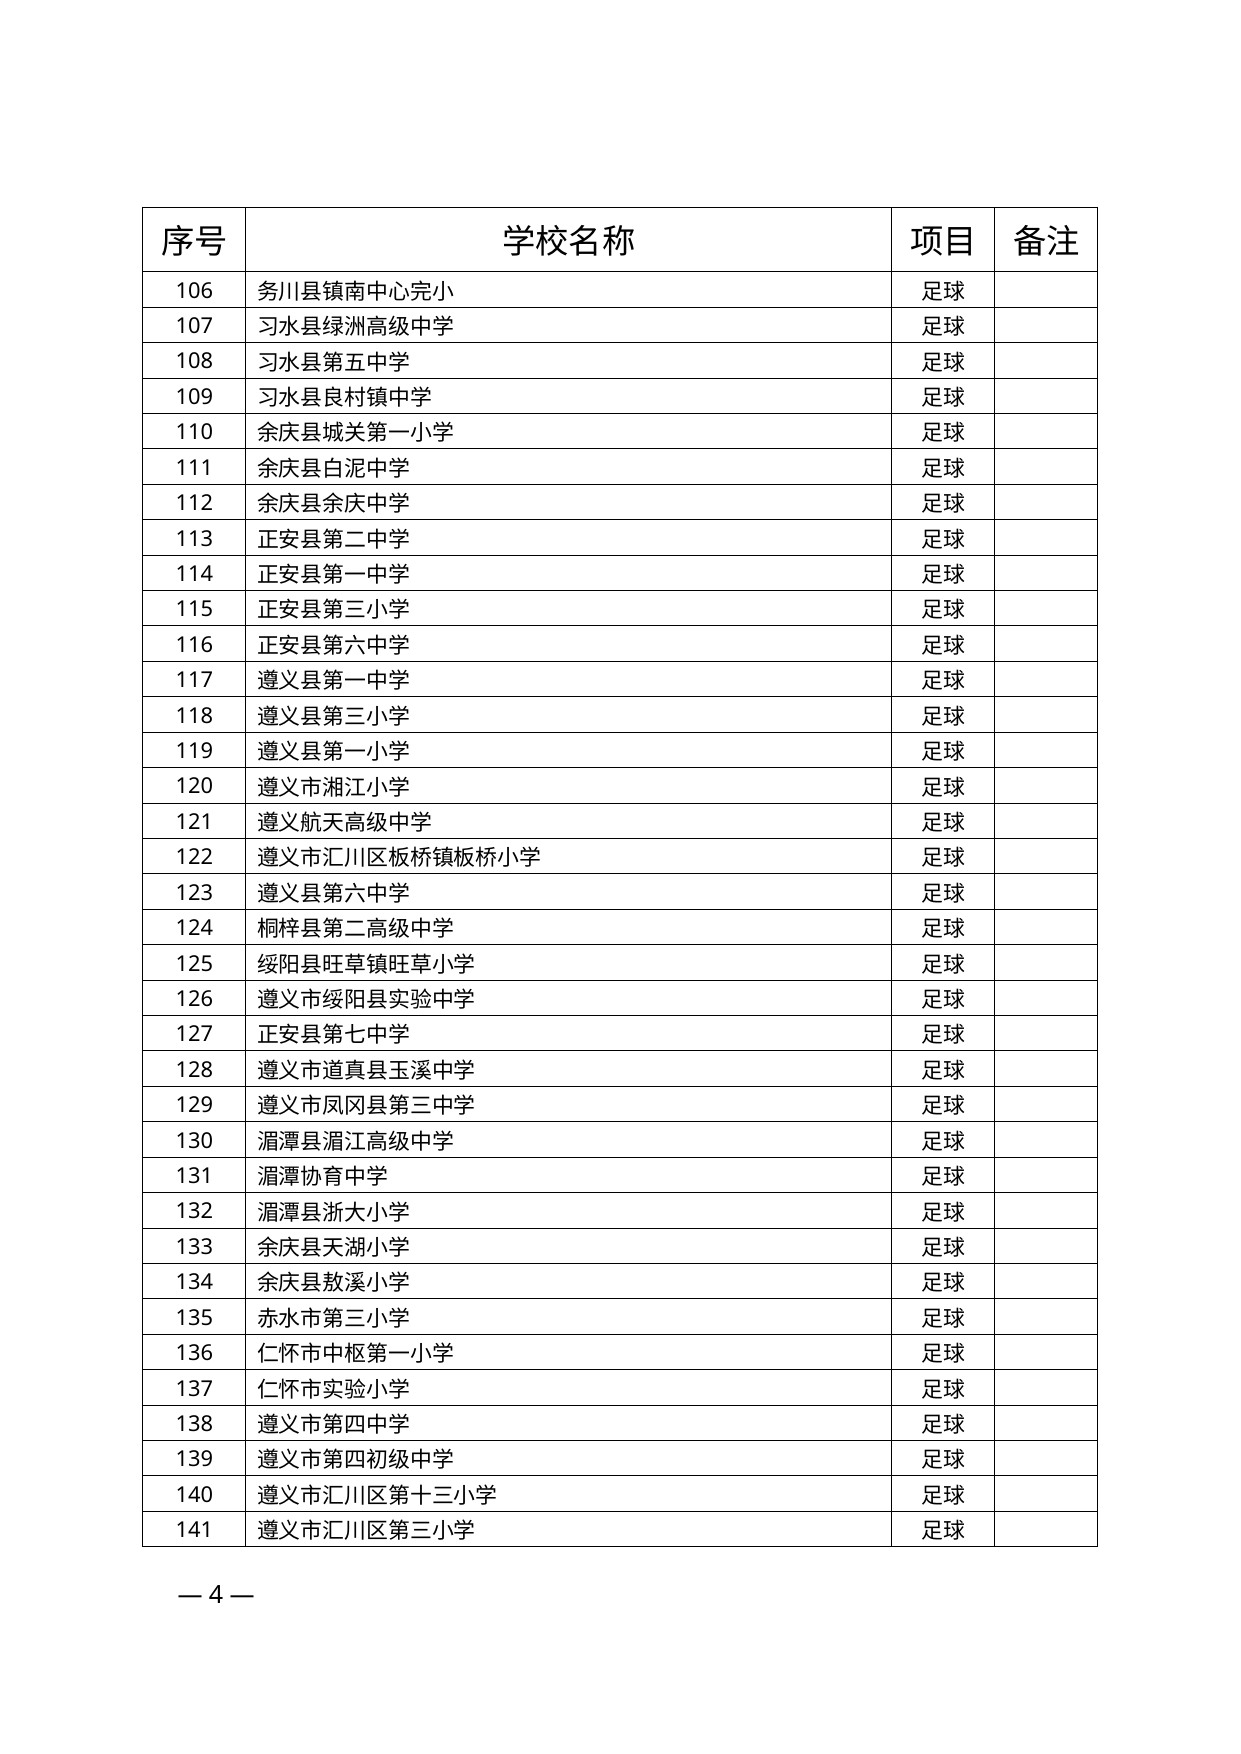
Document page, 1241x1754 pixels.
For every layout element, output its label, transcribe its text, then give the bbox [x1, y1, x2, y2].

table_cell [995, 1229, 1097, 1263]
table_cell [995, 910, 1097, 944]
table_cell 足球 [892, 272, 994, 307]
table_cell 128 [143, 1051, 245, 1086]
table_header 项目 [892, 208, 994, 271]
table_cell 123 [143, 874, 245, 909]
table_cell 124 [143, 910, 245, 944]
table_cell 足球 [892, 910, 994, 944]
table_cell 足球 [892, 945, 994, 979]
table_cell [995, 1406, 1097, 1440]
table_cell 足球 [892, 1016, 994, 1050]
table_cell 127 [143, 1016, 245, 1050]
table_cell 足球 [892, 449, 994, 484]
table_cell 126 [143, 981, 245, 1015]
table_cell [995, 485, 1097, 519]
table_cell 120 [143, 768, 245, 802]
table_cell [995, 1158, 1097, 1192]
table_cell 136 [143, 1335, 245, 1369]
table_cell 107 [143, 308, 245, 342]
table_cell 足球 [892, 1512, 994, 1546]
table_cell 133 [143, 1229, 245, 1263]
table_cell 遵义市湘江小学 [246, 768, 891, 802]
table_cell 仁怀市实验小学 [246, 1370, 891, 1404]
table_cell 习水县良村镇中学 [246, 379, 891, 413]
table_cell 足球 [892, 1370, 994, 1404]
table_cell 余庆县敖溪小学 [246, 1264, 891, 1298]
table_cell [995, 1264, 1097, 1298]
table_cell 足球 [892, 839, 994, 873]
table_cell 务川县镇南中心完小 [246, 272, 891, 307]
table_cell 139 [143, 1441, 245, 1475]
table_cell 足球 [892, 981, 994, 1015]
table_cell [995, 945, 1097, 979]
table_cell [995, 697, 1097, 732]
table_cell 遵义市凤冈县第三中学 [246, 1087, 891, 1121]
table_cell 正安县第二中学 [246, 520, 891, 554]
table_cell 109 [143, 379, 245, 413]
table_cell [995, 839, 1097, 873]
table_cell [995, 662, 1097, 696]
table_cell 118 [143, 697, 245, 732]
table_cell 湄潭县湄江高级中学 [246, 1122, 891, 1157]
table_cell [995, 272, 1097, 307]
table_cell 遵义市道真县玉溪中学 [246, 1051, 891, 1086]
table_cell 足球 [892, 591, 994, 625]
table_cell 余庆县城关第一小学 [246, 414, 891, 448]
table_header 序号 [143, 208, 245, 271]
table_cell 足球 [892, 1406, 994, 1440]
table_header 学校名称 [246, 208, 891, 271]
table_cell 遵义市汇川区板桥镇板桥小学 [246, 839, 891, 873]
table_cell 足球 [892, 1299, 994, 1334]
table_cell 112 [143, 485, 245, 519]
table_cell [995, 556, 1097, 590]
table_cell 108 [143, 343, 245, 377]
table_cell 足球 [892, 379, 994, 413]
table_cell [995, 1087, 1097, 1121]
table_cell 遵义县第一中学 [246, 662, 891, 696]
table_cell 习水县绿洲高级中学 [246, 308, 891, 342]
table_cell [995, 626, 1097, 661]
table_cell 116 [143, 626, 245, 661]
table_cell 足球 [892, 733, 994, 767]
table_cell 122 [143, 839, 245, 873]
table_cell 111 [143, 449, 245, 484]
table_cell 115 [143, 591, 245, 625]
table_cell [995, 1441, 1097, 1475]
table_cell 足球 [892, 1087, 994, 1121]
table_cell [995, 768, 1097, 802]
table_cell 余庆县余庆中学 [246, 485, 891, 519]
table_cell 135 [143, 1299, 245, 1334]
table_cell 足球 [892, 343, 994, 377]
table_cell [995, 308, 1097, 342]
table_cell 足球 [892, 1229, 994, 1263]
table_cell 遵义市汇川区第十三小学 [246, 1476, 891, 1511]
table_cell 遵义市第四初级中学 [246, 1441, 891, 1475]
table_cell 134 [143, 1264, 245, 1298]
table_cell 132 [143, 1193, 245, 1227]
table_cell 足球 [892, 1158, 994, 1192]
table_cell 125 [143, 945, 245, 979]
table_cell 足球 [892, 626, 994, 661]
table_cell 131 [143, 1158, 245, 1192]
table_cell [995, 1370, 1097, 1404]
table_cell 足球 [892, 1476, 994, 1511]
table_cell 足球 [892, 414, 994, 448]
table_cell 足球 [892, 1441, 994, 1475]
table_cell [995, 804, 1097, 838]
table_cell 正安县第三小学 [246, 591, 891, 625]
table_cell 余庆县天湖小学 [246, 1229, 891, 1263]
table_cell [995, 1299, 1097, 1334]
table_cell [995, 1016, 1097, 1050]
table_cell 138 [143, 1406, 245, 1440]
table_cell [995, 1193, 1097, 1227]
table_cell 遵义航天高级中学 [246, 804, 891, 838]
table_cell 足球 [892, 697, 994, 732]
table_cell [995, 1476, 1097, 1511]
table_cell 足球 [892, 874, 994, 909]
table_cell [995, 733, 1097, 767]
table_cell 足球 [892, 768, 994, 802]
table_cell 正安县第一中学 [246, 556, 891, 590]
table_cell 遵义县第六中学 [246, 874, 891, 909]
table_cell [995, 1122, 1097, 1157]
table_cell [995, 520, 1097, 554]
table_cell [995, 379, 1097, 413]
table_cell 119 [143, 733, 245, 767]
table_cell [995, 981, 1097, 1015]
table_cell [995, 874, 1097, 909]
table_cell 140 [143, 1476, 245, 1511]
table_cell 110 [143, 414, 245, 448]
table_cell [995, 1335, 1097, 1369]
table_cell 121 [143, 804, 245, 838]
table_cell 足球 [892, 804, 994, 838]
table_cell 习水县第五中学 [246, 343, 891, 377]
table_cell 114 [143, 556, 245, 590]
table_cell 正安县第七中学 [246, 1016, 891, 1050]
table_cell 141 [143, 1512, 245, 1546]
table_cell 足球 [892, 1264, 994, 1298]
table_cell [995, 1512, 1097, 1546]
table_cell 足球 [892, 520, 994, 554]
table_cell 余庆县白泥中学 [246, 449, 891, 484]
table_cell 遵义市汇川区第三小学 [246, 1512, 891, 1546]
table_cell 足球 [892, 1051, 994, 1086]
table_cell 桐梓县第二高级中学 [246, 910, 891, 944]
table_cell 湄潭协育中学 [246, 1158, 891, 1192]
table_cell 113 [143, 520, 245, 554]
table_cell 遵义市绥阳县实验中学 [246, 981, 891, 1015]
table_cell [995, 1051, 1097, 1086]
table_cell 赤水市第三小学 [246, 1299, 891, 1334]
table_header 备注 [995, 208, 1097, 271]
table_cell 足球 [892, 485, 994, 519]
table_cell 足球 [892, 1122, 994, 1157]
table_cell [995, 591, 1097, 625]
table_cell 117 [143, 662, 245, 696]
table_cell 遵义市第四中学 [246, 1406, 891, 1440]
table_cell 足球 [892, 556, 994, 590]
table_cell 足球 [892, 1193, 994, 1227]
table_cell 足球 [892, 308, 994, 342]
table_cell 仁怀市中枢第一小学 [246, 1335, 891, 1369]
table_cell 湄潭县浙大小学 [246, 1193, 891, 1227]
table_cell 129 [143, 1087, 245, 1121]
table_cell 106 [143, 272, 245, 307]
table_cell 遵义县第一小学 [246, 733, 891, 767]
table_cell [995, 414, 1097, 448]
table_cell 137 [143, 1370, 245, 1404]
table_cell 足球 [892, 1335, 994, 1369]
table_cell [995, 449, 1097, 484]
table_cell 绥阳县旺草镇旺草小学 [246, 945, 891, 979]
table_cell [995, 343, 1097, 377]
table_cell 遵义县第三小学 [246, 697, 891, 732]
table_cell 130 [143, 1122, 245, 1157]
table_cell 正安县第六中学 [246, 626, 891, 661]
table_cell 足球 [892, 662, 994, 696]
